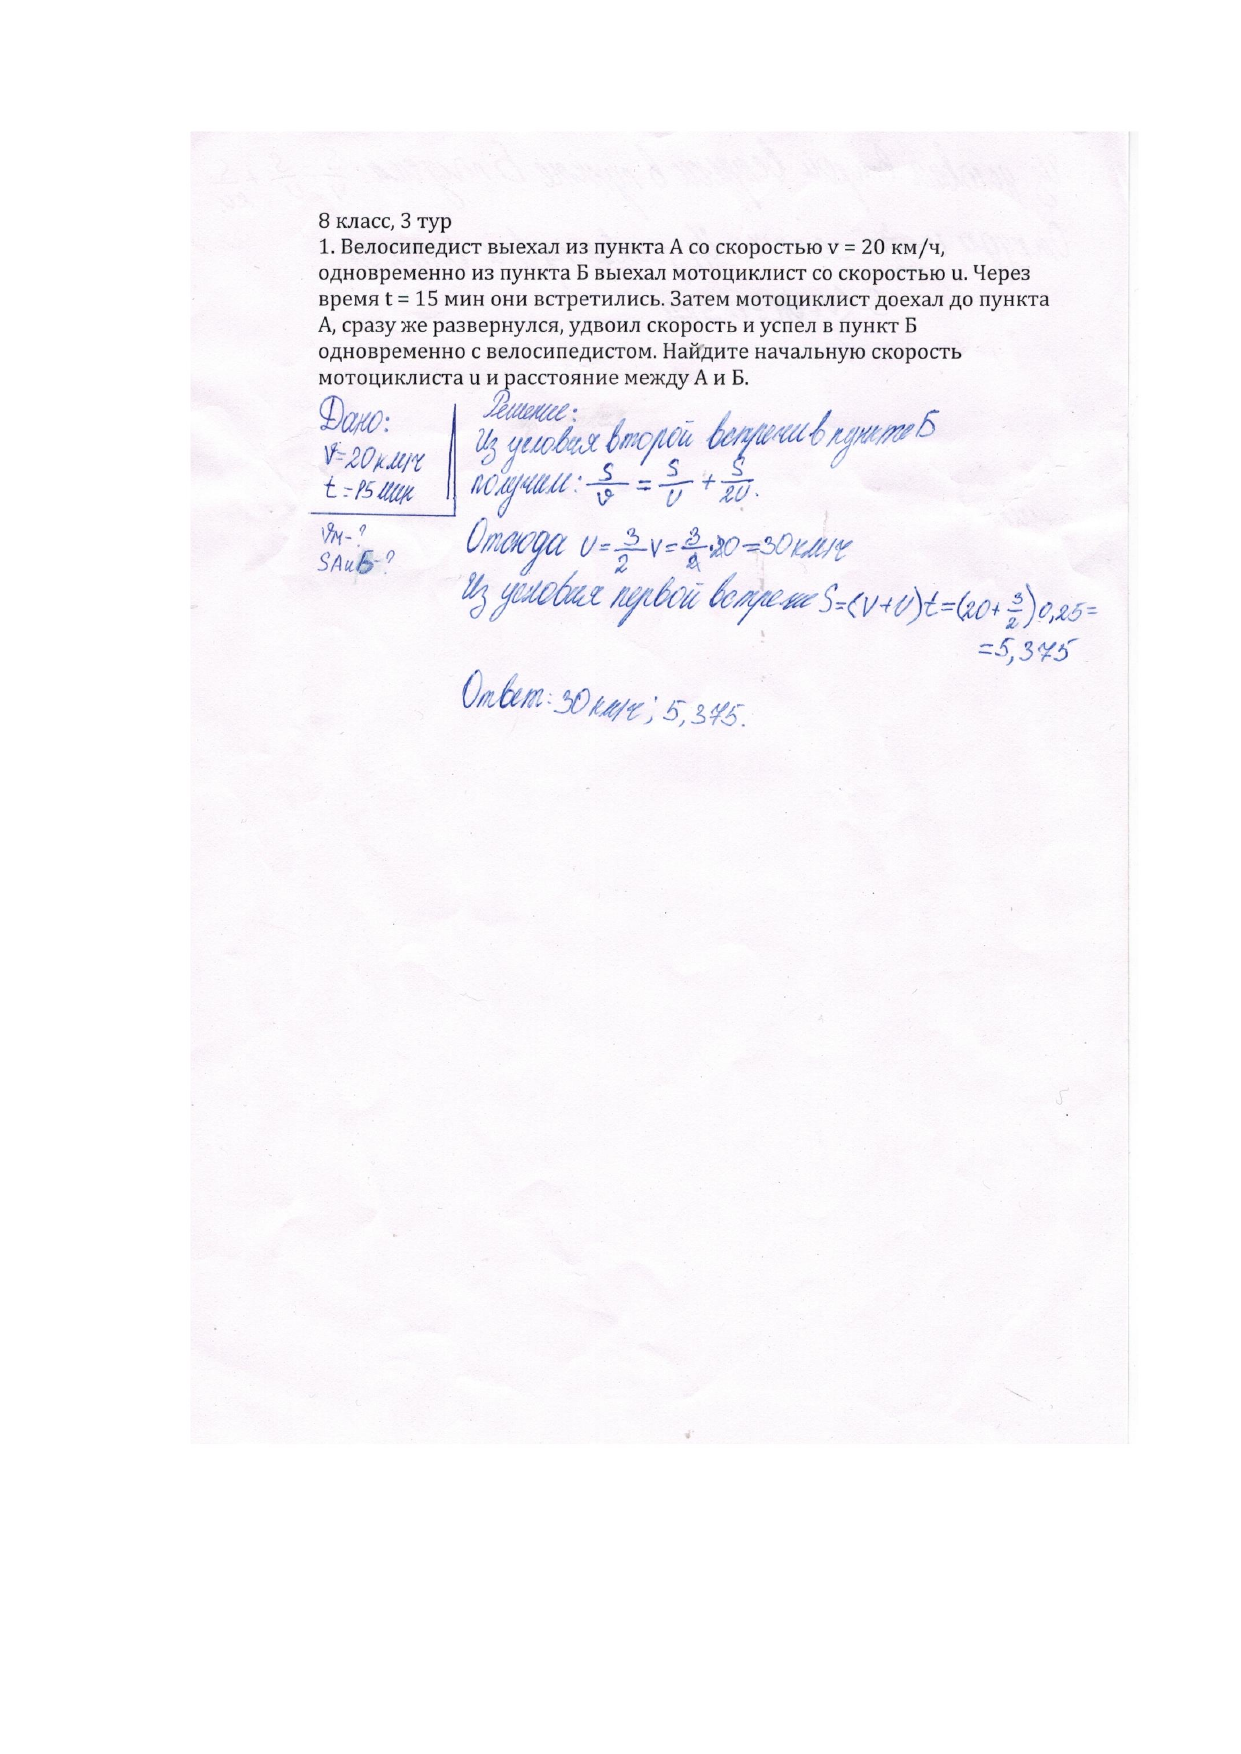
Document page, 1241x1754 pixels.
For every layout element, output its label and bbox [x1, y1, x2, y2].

picture [177, 118, 1152, 1458]
